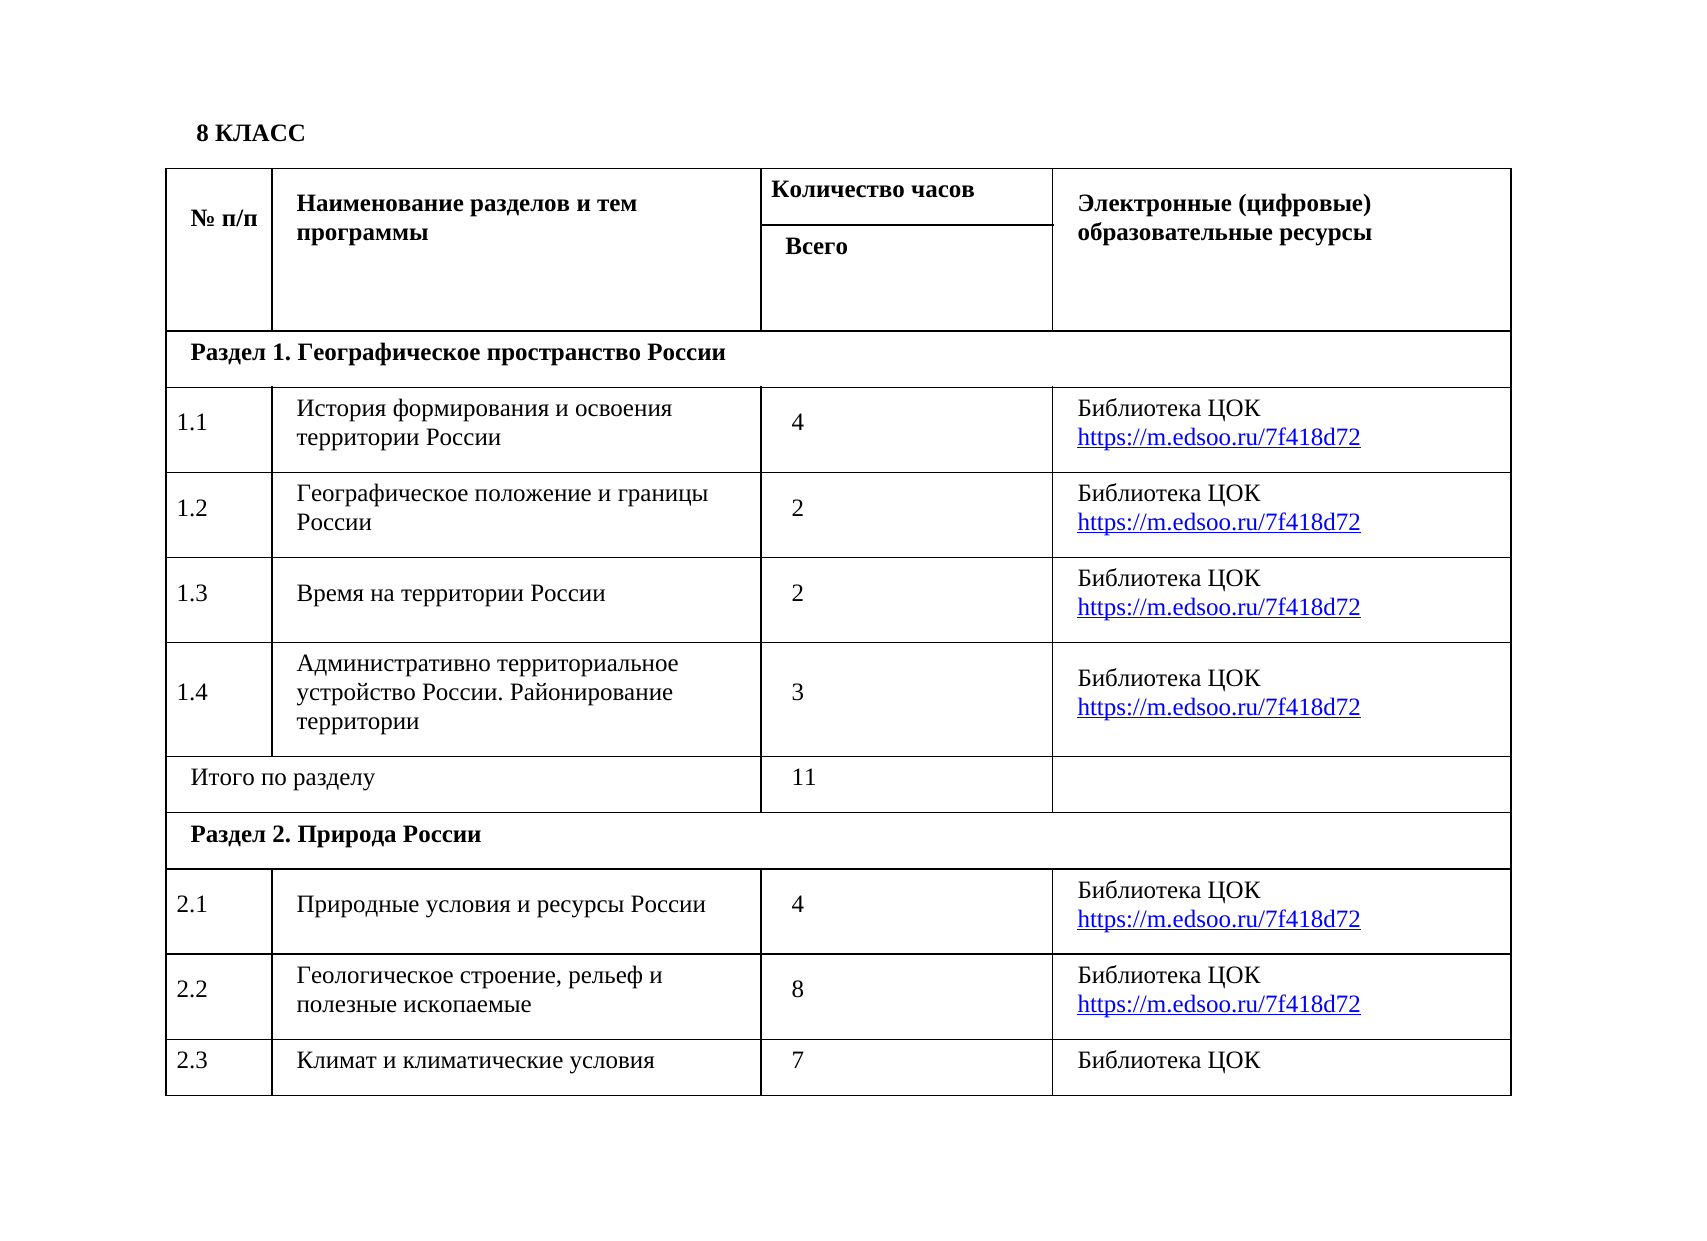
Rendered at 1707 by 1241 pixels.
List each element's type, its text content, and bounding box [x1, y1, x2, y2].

table_cell [1053, 757, 1510, 812]
table_cell Административно территориальное устройство России. Районирование территории [273, 643, 760, 756]
table_cell 1.4 [167, 643, 271, 756]
table_cell 2 [762, 558, 1052, 642]
table_cell Библиотека ЦОК https://m.edsoo.ru/7f418d72 [1053, 558, 1510, 642]
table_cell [1053, 955, 1510, 1038]
table_cell Географическое положение и границы России [273, 473, 760, 557]
table_header Электронные (цифровые) образовательные ресурсы [1053, 169, 1510, 330]
table_cell 1.1 [167, 388, 271, 471]
table_cell Геологическое строение, рельеф и полезные ископаемые [273, 955, 760, 1038]
table_cell 2.1 [167, 870, 271, 953]
table_cell 4 [762, 388, 1052, 471]
table_cell 2.2 [167, 955, 271, 1038]
text 8 КЛАСС [190, 118, 1618, 147]
table_cell 7 [762, 1040, 1052, 1095]
table_header № п/п [167, 169, 271, 330]
table_cell Итого по разделу [167, 757, 760, 812]
table_cell Библиотека ЦОК https://m.edsoo.ru/7f418d72 [1053, 870, 1510, 953]
table_cell 4 [762, 870, 1052, 953]
table_header Количество часов [762, 169, 1052, 224]
table_cell 2 [762, 473, 1052, 557]
table_cell Раздел 1. Географическое пространство России [167, 332, 1510, 386]
table_cell 3 [762, 643, 1052, 756]
table_cell История формирования и освоения территории России [273, 388, 760, 471]
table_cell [1053, 1040, 1510, 1095]
table_cell Время на территории России [273, 558, 760, 642]
table_cell 1.2 [167, 473, 271, 557]
table_cell 11 [762, 757, 1052, 812]
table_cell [273, 1040, 760, 1095]
table_cell 8 [762, 955, 1052, 1038]
table_header Наименование разделов и тем программы [273, 169, 760, 330]
table_cell Библиотека ЦОК https://m.edsoo.ru/7f418d72 [1053, 643, 1510, 756]
table_cell Всего [762, 226, 1052, 330]
table_cell Природные условия и ресурсы России [273, 870, 760, 953]
table_cell Раздел 2. Природа России [167, 813, 1510, 868]
table_cell 2.3 [167, 1040, 271, 1095]
table_cell 1.3 [167, 558, 271, 642]
table_cell Библиотека ЦОК https://m.edsoo.ru/7f418d72 [1053, 473, 1510, 557]
table_cell Библиотека ЦОК https://m.edsoo.ru/7f418d72 [1053, 388, 1510, 471]
